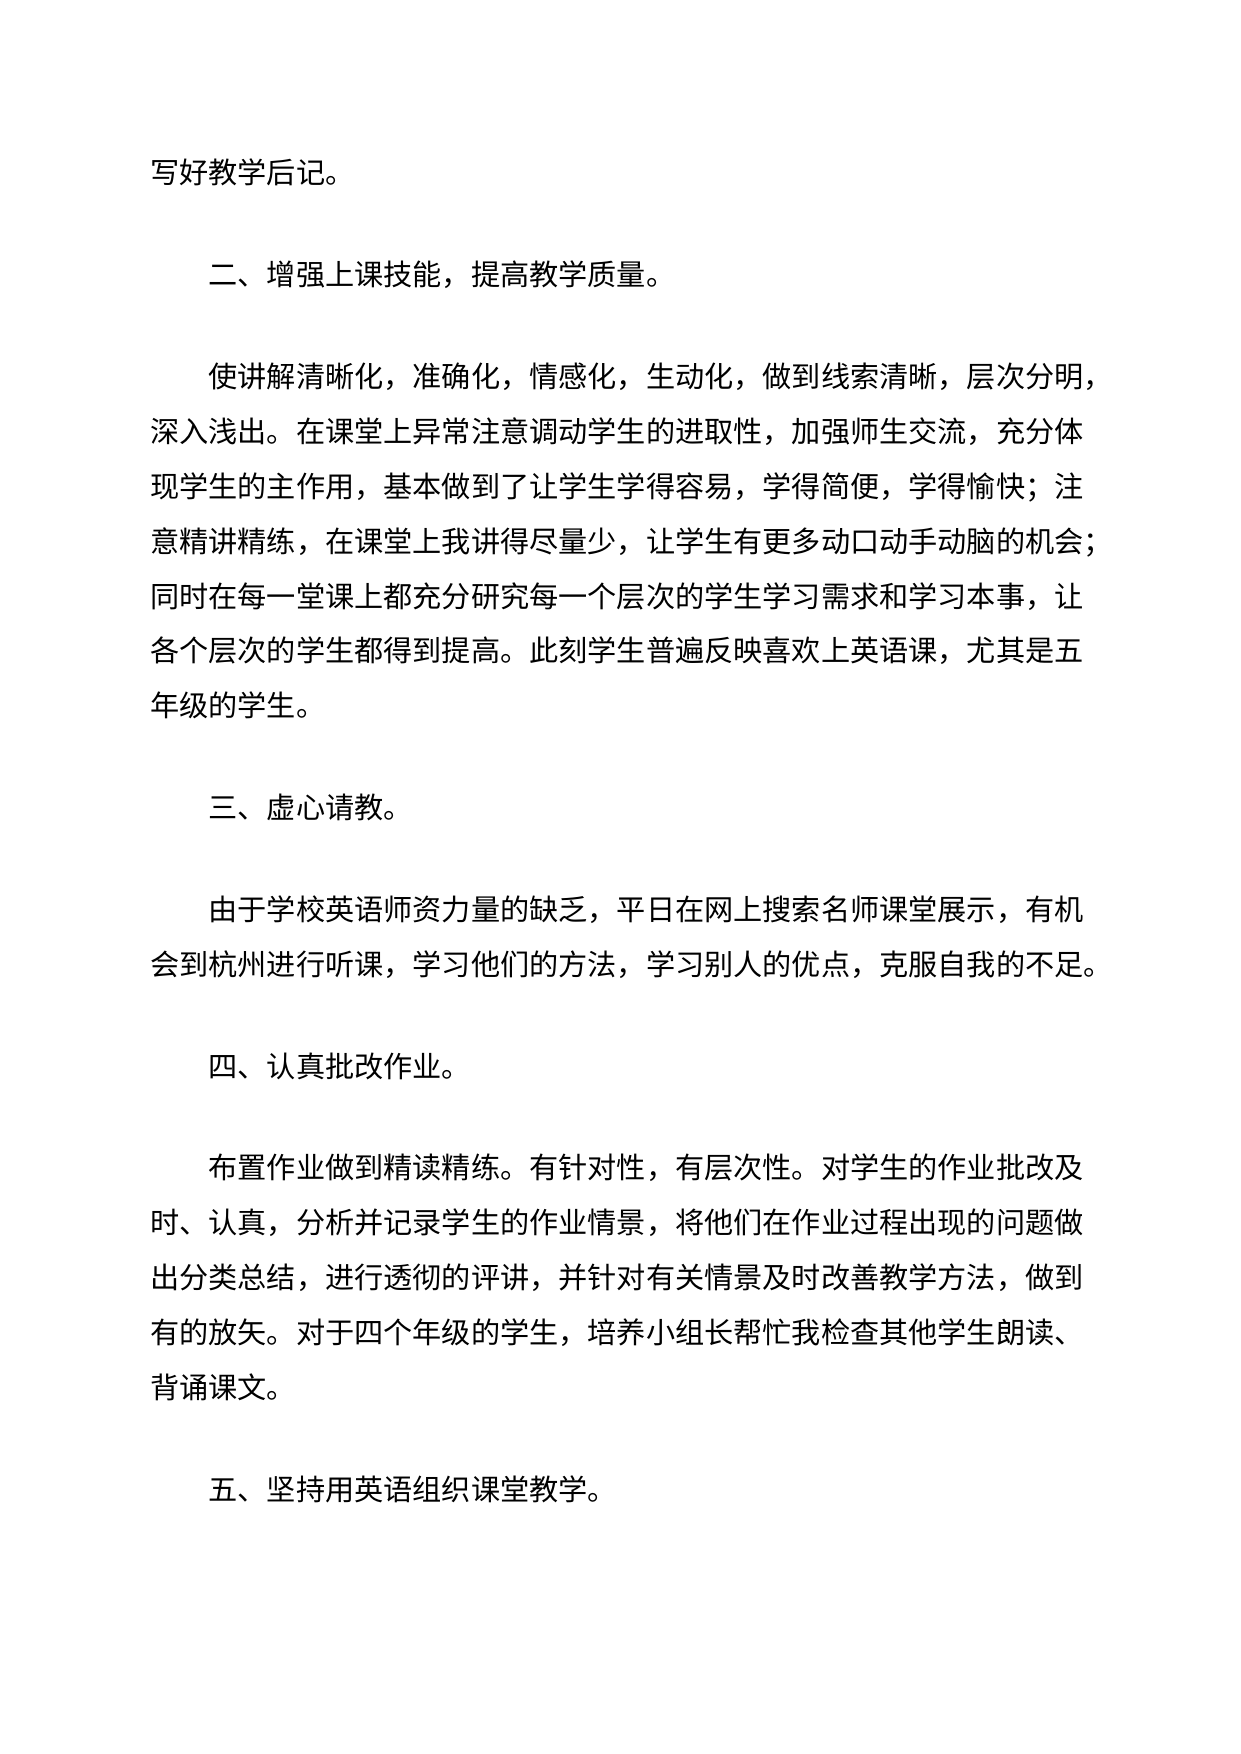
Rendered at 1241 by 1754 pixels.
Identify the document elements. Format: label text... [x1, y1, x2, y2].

text 三、虚心请教。 [150, 785, 1090, 827]
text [150, 150, 1090, 192]
text 由于学校英语师资力量的缺乏，平日在网上搜索名师课堂展示，有机会到杭州进行听课，学习他们的方法，学习别人的优点，克服自我的不足。 [150, 886, 1090, 984]
text 布置作业做到精读精练。有针对性，有层次性。对学生的作业批改及时、认真，分析并记录学生的作业情景，将他们在作业过程出现的问题做出分类总结，进行透彻的评讲，并针对有关情景及时改善教学方法，做到有的放矢。对于四个年级的学生，培养小组长帮忙我检查其他学生朗读、背诵课文。 [150, 1145, 1090, 1407]
text 五、坚持用英语组织课堂教学。 [150, 1466, 1090, 1508]
text 使讲解清晰化，准确化，情感化，生动化，做到线索清晰，层次分明，深入浅出。在课堂上异常注意调动学生的进取性，加强师生交流，充分体现学生的主作用，基本做到了让学生学得容易，学得简便，学得愉快；注意精讲精练，在课堂上我讲得尽量少，让学生有更多动口动手动脑的机会；同时在每一堂课上都充分研究每一个层次的学生学习需求和学习本事，让各个层次的学生都得到提高。此刻学生普遍反映喜欢上英语课，尤其是五年级的学生。 [150, 353, 1090, 725]
text 四、认真批改作业。 [150, 1043, 1090, 1085]
text 二、增强上课技能，提高教学质量。 [150, 252, 1090, 294]
